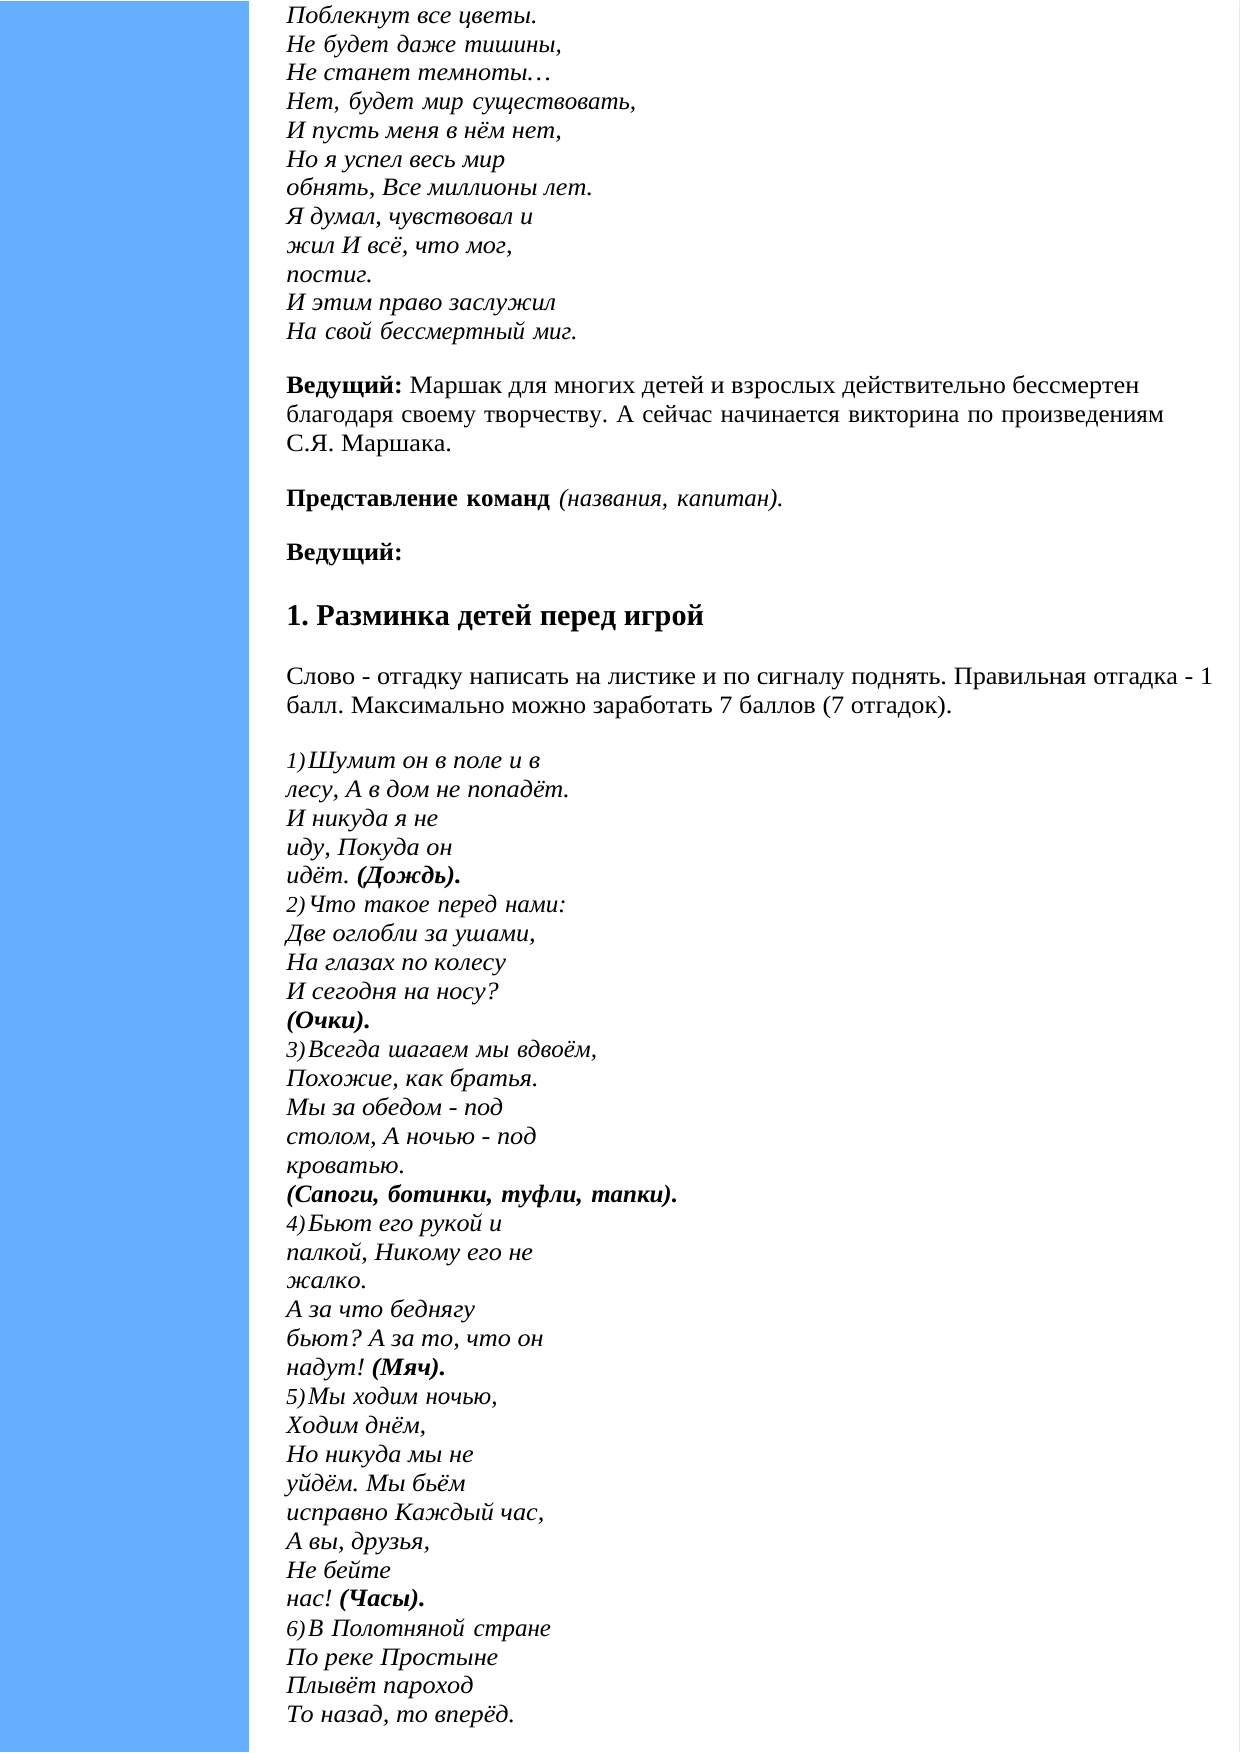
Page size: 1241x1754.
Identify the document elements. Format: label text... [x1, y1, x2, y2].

subtitle (Очки). [286, 1005, 1232, 1034]
text Поблекнут все цветы. Не будет даже тишины, Не станет темноты… [286, 0, 565, 86]
text А вы, друзья, Не бейте нас! (Часы). [286, 1526, 443, 1612]
text Ведущий: [286, 537, 1232, 566]
text То назад, то вперёд. [286, 1699, 1232, 1728]
text Но никуда мы не уйдём. Мы бьём исправно Каждый час, [286, 1439, 550, 1525]
text Нет, будет мир существовать, И пусть меня в нём нет, [286, 86, 639, 144]
list Бьют его рукой и палкой, Никому его не жалко. [286, 1208, 586, 1294]
list Что такое перед нами: Две оглобли за ушами, На глазах по колесу [286, 889, 568, 976]
text И сегодня на носу? [286, 976, 1232, 1005]
text Я думал, чувствовал и жил И всё, что мог, постиг. [286, 201, 585, 287]
text Но я успел весь мир обнять, Все миллионы лет. [286, 144, 596, 201]
text Слово - отгадку написать на листике и по сигналу поднять. Правильная отгадка - 1 балл. Максимально можно заработать 7 баллов (7 отгадок). [286, 661, 1232, 719]
list В Полотняной стране По реке Простыне Плывёт пароход [286, 1613, 554, 1699]
list Мы ходим ночью, Ходим днём, [286, 1381, 499, 1439]
subtitle (Сапоги, ботинки, туфли, тапки). [286, 1179, 1232, 1208]
list Всегда шагаем мы вдвоём, Похожие, как братья. [286, 1034, 600, 1092]
text Ведущий: Маршак для многих детей и взрослых действительно бессмертен благодаря своему творчеству. А сейчас начинается викторина по произведениям С.Я. Маршака. [286, 370, 1184, 456]
text Представление команд (названия, капитан). [286, 483, 1232, 511]
text А за что беднягу бьют? А за то, что он надут! (Мяч). [286, 1294, 553, 1381]
text Мы за обедом - под столом, А ночью - под кроватью. [286, 1092, 595, 1178]
text И этим право заслужил На свой бессмертный миг. [286, 287, 580, 345]
text И никуда я не иду, Покуда он идёт. (Дождь). [286, 803, 486, 889]
subtitle Разминка детей перед игрой [286, 597, 1232, 632]
list Шумит он в поле и в лесу, А в дом не попадёт. [286, 745, 592, 802]
